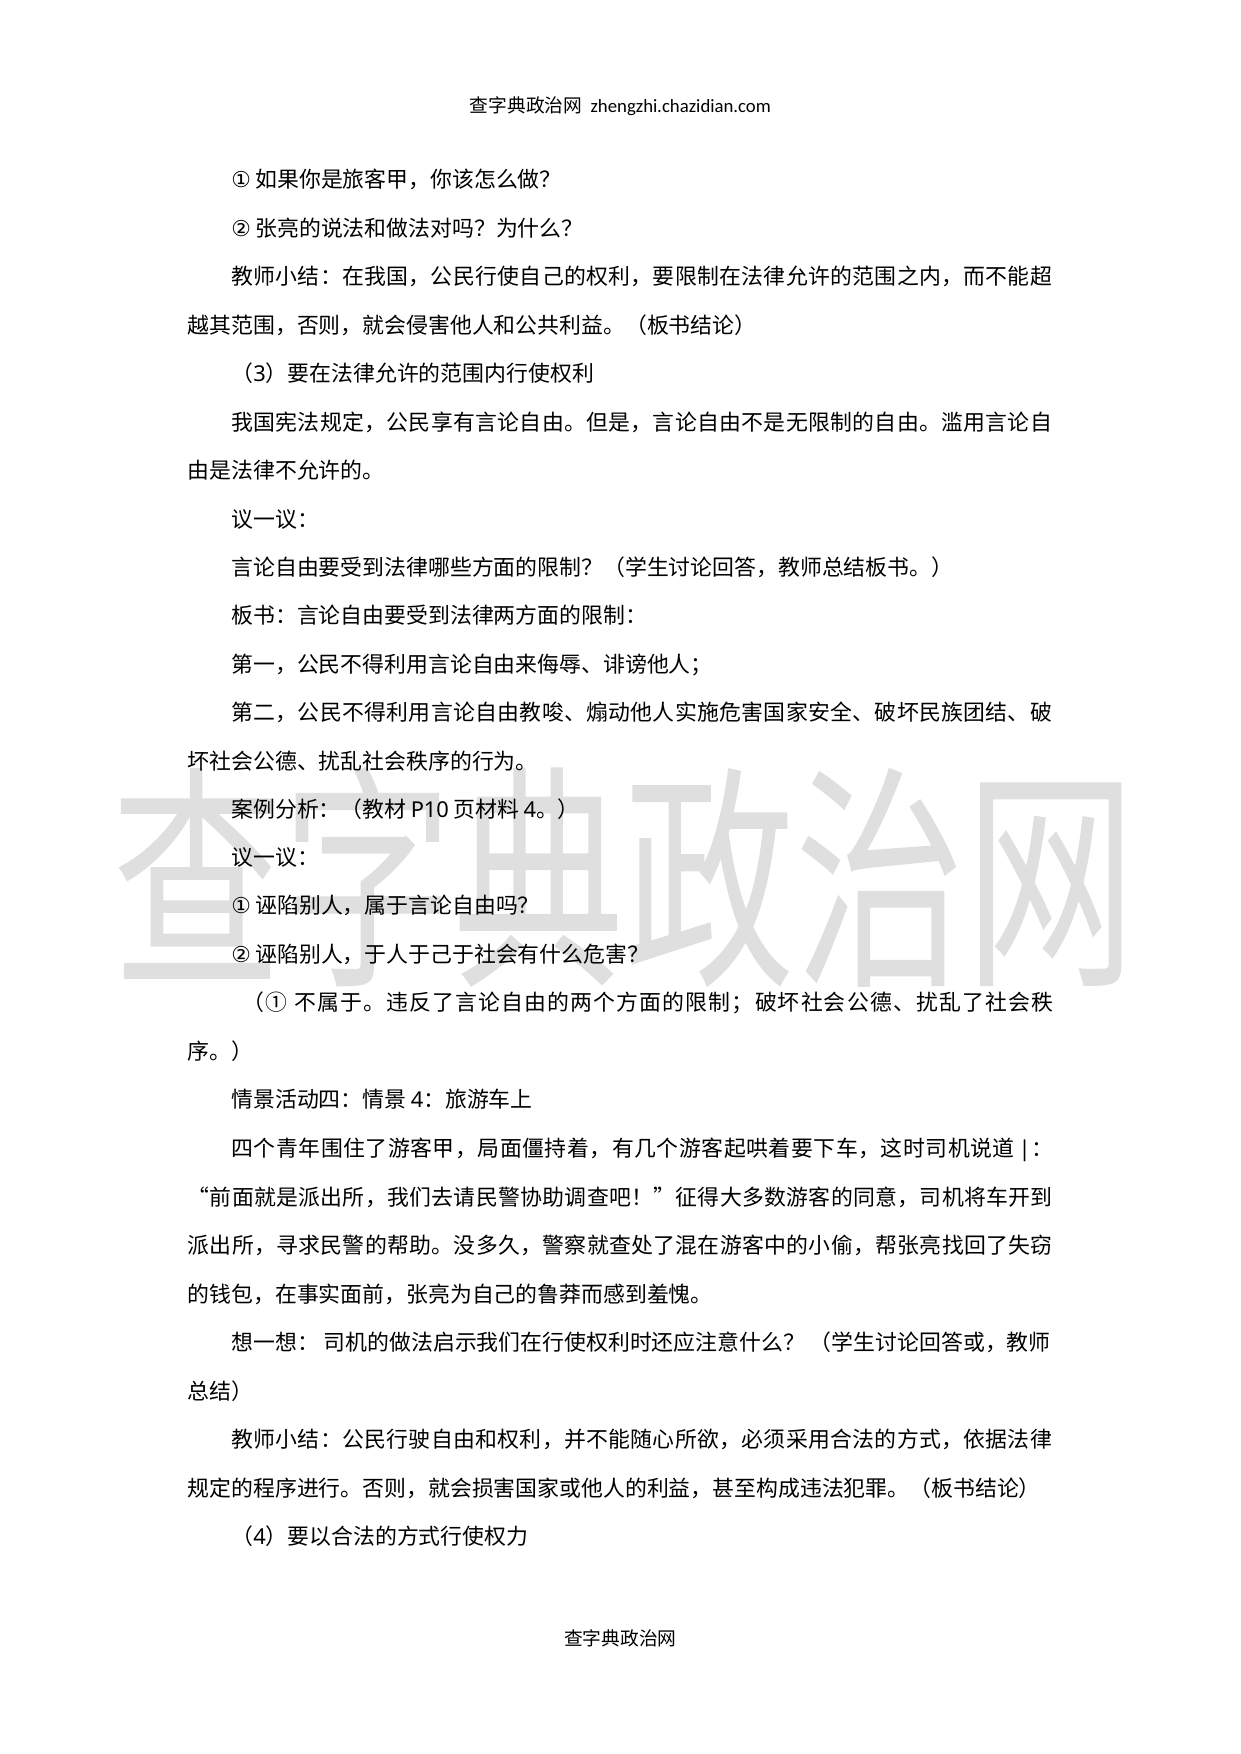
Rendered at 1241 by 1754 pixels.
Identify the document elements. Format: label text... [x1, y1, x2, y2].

text ①诬陷别人，属于言论自由吗？ [187, 888, 1053, 921]
text 想一想： 司机的做法启示我们在行使权利时还应注意什么？ （学生讨论回答或，教师总结） [187, 1325, 1053, 1406]
text 教师小结：在我国，公民行使自己的权利，要限制在法律允许的范围之内，而不能超越其范围，否则，就会侵害他人和公共利益。（板书结论） [187, 259, 1053, 340]
text 议一议： [187, 501, 1053, 534]
text 议一议： [187, 840, 1053, 872]
text 言论自由要受到法律哪些方面的限制？（学生讨论回答，教师总结板书。） [187, 549, 1053, 582]
text ①如果你是旅客甲，你该怎么做？ [187, 162, 1053, 194]
text 第一，公民不得利用言论自由来侮辱、诽谤他人； [187, 646, 1053, 679]
text 案例分析：（教材P10页材料4。） [187, 792, 1053, 824]
text 情景活动四：情景4：旅游车上 [187, 1082, 1053, 1114]
text （4）要以合法的方式行使权力 [187, 1519, 1053, 1552]
text 板书：言论自由要受到法律两方面的限制： [187, 598, 1053, 630]
text 第二，公民不得利用言论自由教唆、煽动他人实施危害国家安全、破坏民族团结、破坏社会公德、扰乱社会秩序的行为。 [187, 694, 1053, 776]
text （① 不属于。违反了言论自由的两个方面的限制；破坏社会公德、扰乱了社会秩序。） [187, 985, 1053, 1066]
text ②诬陷别人，于人于己于社会有什么危害？ [187, 937, 1053, 969]
text 教师小结：公民行驶自由和权利，并不能随心所欲，必须采用合法的方式，依据法律规定的程序进行。否则，就会损害国家或他人的利益，甚至构成违法犯罪。（板书结论） [187, 1422, 1053, 1503]
text 四个青年围住了游客甲，局面僵持着，有几个游客起哄着要下车，这时司机说道|：“前面就是派出所，我们去请民警协助调查吧！”征得大多数游客的同意，司机将车开到派出所，寻求民警的帮助。没多久，警察就查处了混在游客中的小偷，帮张亮找回了失窃的钱包，在事实面前，张亮为自己的鲁莽而感到羞愧。 [187, 1130, 1053, 1309]
text 我国宪法规定，公民享有言论自由。但是，言论自由不是无限制的自由。滥用言论自由是法律不允许的。 [187, 404, 1053, 485]
text （3）要在法律允许的范围内行使权利 [187, 356, 1053, 388]
text ②张亮的说法和做法对吗？为什么？ [187, 210, 1053, 243]
